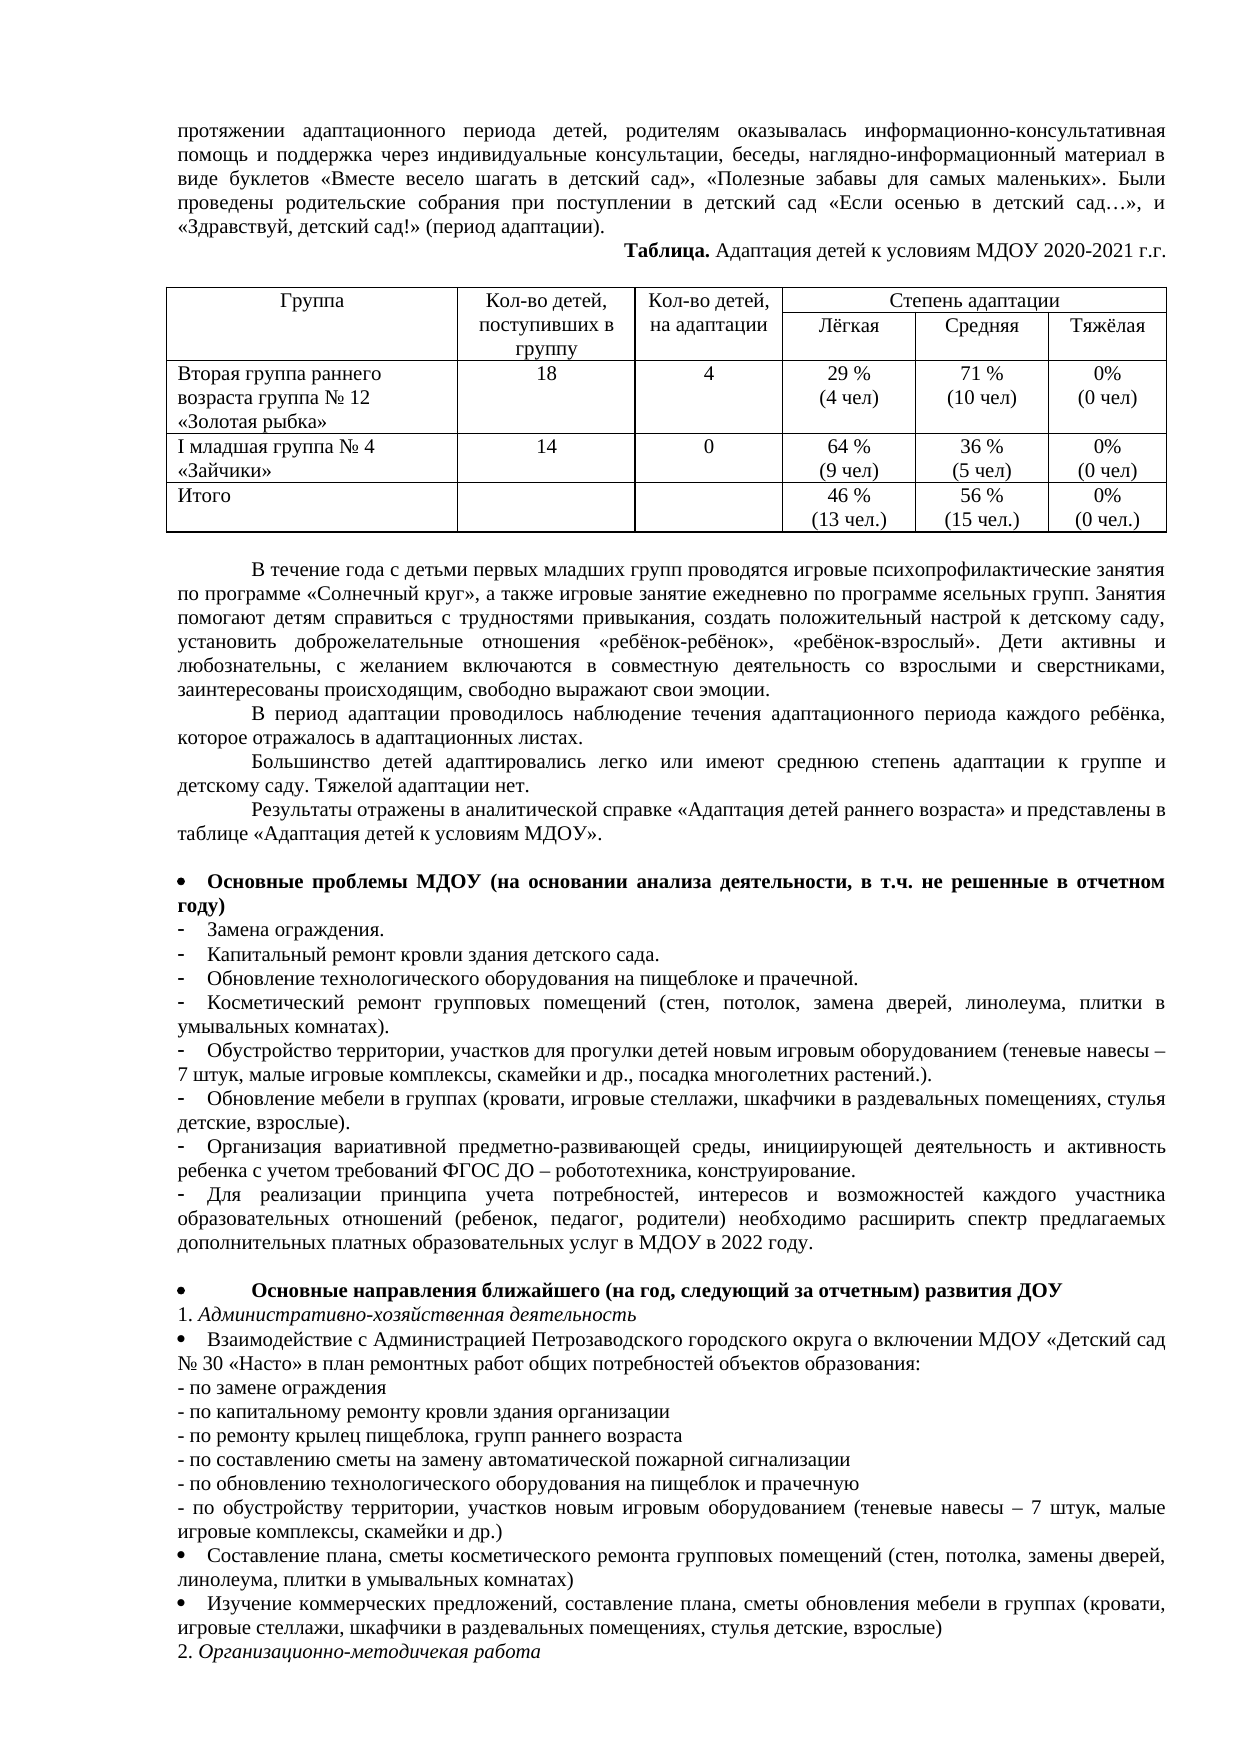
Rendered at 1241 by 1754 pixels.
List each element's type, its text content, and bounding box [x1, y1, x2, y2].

table_cell 18 [458, 361, 634, 433]
table_cell 71 % (10 чел) [916, 361, 1048, 433]
list Обновление технологического оборудования на пищеблоке и прачечной. [177, 966, 1167, 989]
list Изучение коммерческих предложений, составление плана, сметы обновления мебели в группах (кровати, игровые стеллажи, шкафчики в раздевальных помещениях, стулья детские, взрослые) [177, 1591, 1167, 1639]
table_cell 0% (0 чел) [1049, 434, 1166, 482]
table_cell 29 % (4 чел) [783, 361, 915, 433]
text Большинство детей адаптировались легко или имеют среднюю степень адаптации к группе и детскому саду. Тяжелой адаптации нет. [177, 749, 1167, 797]
text - по замене ограждения [177, 1374, 1167, 1399]
table_cell [636, 483, 782, 531]
table_cell Тяжёлая [1049, 313, 1166, 360]
table_header Кол-во детей, поступивших в группу [458, 288, 634, 360]
text 1. Административно-хозяйственная деятельность [177, 1302, 1167, 1326]
table_cell Итого [167, 483, 457, 531]
list Косметический ремонт групповых помещений (стен, потолок, замена дверей, линолеума, плитки в умывальных комнатах). [177, 989, 1167, 1038]
table_cell I младшая группа № 4 «Зайчики» [167, 434, 457, 482]
text - по составлению сметы на замену автоматической пожарной сигнализации [177, 1447, 1167, 1471]
list Капитальный ремонт кровли здания детского сада. [177, 941, 1167, 966]
text В период адаптации проводилось наблюдение течения адаптационного периода каждого ребёнка, которое отражалось в адаптационных листах. [177, 701, 1167, 749]
list Основные проблемы МДОУ (на основании анализа деятельности, в т.ч. не решенные в отчетном году) [177, 869, 1167, 917]
text - по капитальному ремонту кровли здания организации [177, 1399, 1167, 1423]
list Обновление мебели в группах (кровати, игровые стеллажи, шкафчики в раздевальных помещениях, стулья детские, взрослые). [177, 1086, 1167, 1134]
text В течение года с детьми первых младших групп проводятся игровые психопрофилактические занятия по программе «Солнечный круг», а также игровые занятие ежедневно по программе ясельных групп. Занятия помогают детям справиться с трудностями привыкания, создать положительный настрой к детскому саду, установить доброжелательные отношения «ребёнок-ребёнок», «ребёнок-взрослый». Дети активны и любознательны, с желанием включаются в совместную деятельность со взрослыми и сверстниками, заинтересованы происходящим, свободно выражают свои эмоции. [177, 556, 1167, 701]
table_cell 4 [636, 361, 782, 433]
table_cell 14 [458, 434, 634, 482]
list Взаимодействие с Администрацией Петрозаводского городского округа о включении МДОУ «Детский сад № 30 «Насто» в план ремонтных работ общих потребностей объектов образования: [177, 1326, 1167, 1374]
table_cell Средняя [916, 313, 1048, 360]
table_header Степень адаптации [783, 288, 1166, 312]
table_cell 36 % (5 чел) [916, 434, 1048, 482]
text Таблица. Адаптация детей к условиям МДОУ 2020-2021 г.г. [177, 238, 1167, 262]
table_cell 0% (0 чел) [1049, 361, 1166, 433]
table_header Группа [167, 288, 457, 360]
list Обустройство территории, участков для прогулки детей новым игровым оборудованием (теневые навесы – 7 штук, малые игровые комплексы, скамейки и др., посадка многолетних растений.). [177, 1038, 1167, 1086]
list Основные направления ближайшего (на год, следующий за отчетным) развития ДОУ [177, 1278, 1167, 1302]
text 2. Организационно-методичекая работа [177, 1639, 1167, 1663]
table_header Кол-во детей, на адаптации [636, 288, 782, 360]
text - по обновлению технологического оборудования на пищеблок и прачечную [177, 1471, 1167, 1495]
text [177, 118, 1167, 238]
table_cell 46 % (13 чел.) [783, 483, 915, 531]
text Результаты отражены в аналитической справке «Адаптация детей раннего возраста» и представлены в таблице «Адаптация детей к условиям МДОУ». [177, 797, 1167, 845]
table_cell Лёгкая [783, 313, 915, 360]
table_cell 64 % (9 чел) [783, 434, 915, 482]
table_cell [458, 483, 634, 531]
list Организация вариативной предметно-развивающей среды, инициирующей деятельность и активность ребенка с учетом требований ФГОС ДО – робототехника, конструирование. [177, 1134, 1167, 1182]
table_cell 0 [636, 434, 782, 482]
list Для реализации принципа учета потребностей, интересов и возможностей каждого участника образовательных отношений (ребенок, педагог, родители) необходимо расширить спектр предлагаемых дополнительных платных образовательных услуг в МДОУ в 2022 году. [177, 1182, 1167, 1254]
table_cell 56 % (15 чел.) [916, 483, 1048, 531]
table_cell 0% (0 чел.) [1049, 483, 1166, 531]
text - по ремонту крылец пищеблока, групп раннего возраста [177, 1423, 1167, 1447]
list Составление плана, сметы косметического ремонта групповых помещений (стен, потолка, замены дверей, линолеума, плитки в умывальных комнатах) [177, 1543, 1167, 1591]
list Замена ограждения. [177, 917, 1167, 941]
table_cell Вторая группа раннего возраста группа № 12 «Золотая рыбка» [167, 361, 457, 433]
text - по обустройству территории, участков новым игровым оборудованием (теневые навесы – 7 штук, малые игровые комплексы, скамейки и др.) [177, 1495, 1167, 1543]
